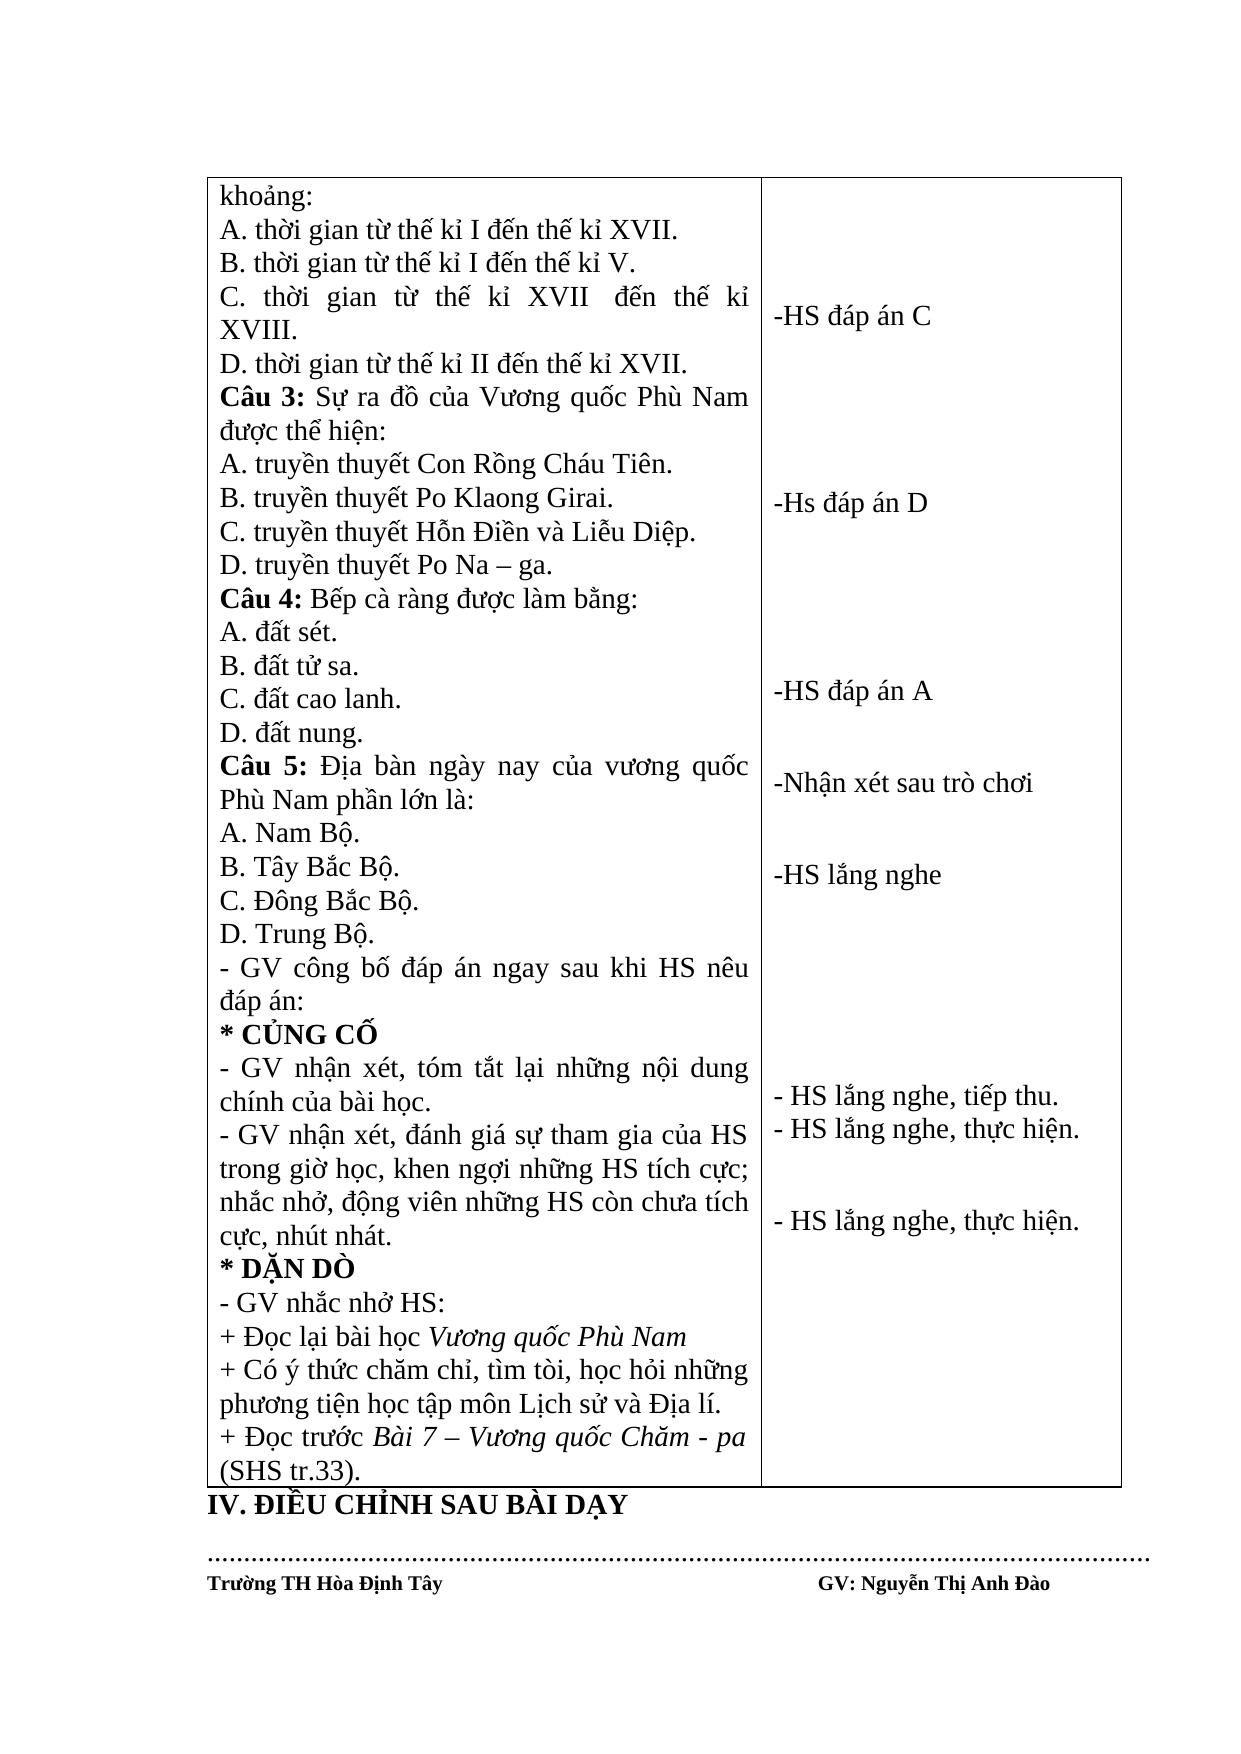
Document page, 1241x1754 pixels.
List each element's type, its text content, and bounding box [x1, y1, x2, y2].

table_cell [762, 178, 1121, 1486]
text IV. ĐIỀU CHỈNH SAU BÀI DẠY [207, 1488, 1122, 1521]
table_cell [208, 178, 761, 1486]
